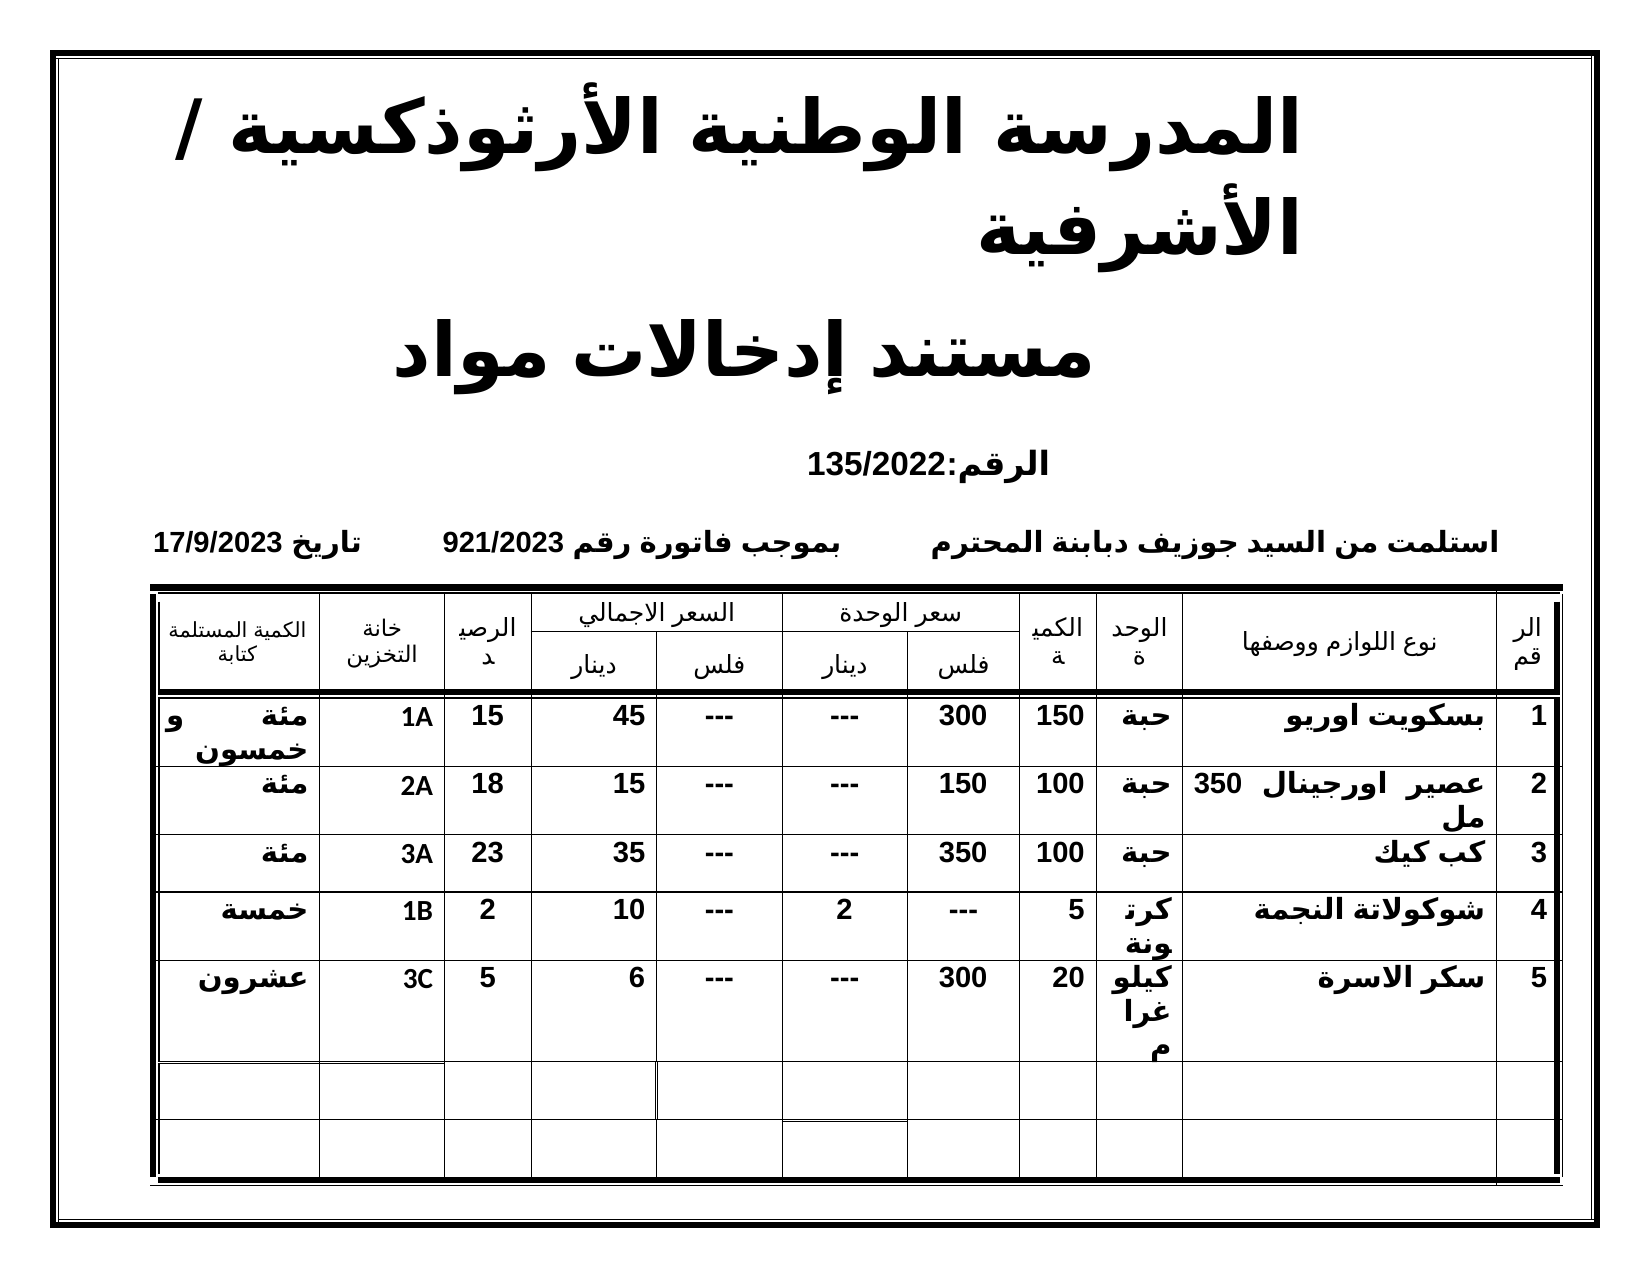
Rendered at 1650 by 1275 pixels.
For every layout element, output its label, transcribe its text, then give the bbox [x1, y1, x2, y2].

table_cell 3C [320, 961, 444, 1061]
table_header الكمية المستلمة كتابة [155, 591, 320, 689]
table_cell 45 [532, 699, 656, 766]
table_cell [783, 1062, 907, 1119]
table_cell [783, 1122, 907, 1177]
table_cell 2 [783, 893, 907, 959]
table_cell 18 [445, 767, 531, 834]
table_cell [1183, 1120, 1496, 1177]
table_cell عشرون [160, 961, 319, 1061]
table_cell --- [908, 893, 1019, 959]
table_cell عصير اورجينال 350 مل [1183, 767, 1496, 834]
table_cell 1 [1497, 699, 1554, 766]
table_cell [657, 1120, 782, 1177]
table_cell [1020, 1120, 1096, 1177]
table_cell دينار [532, 632, 656, 689]
table_cell 5 [1020, 893, 1096, 959]
table_cell 100 [1020, 835, 1096, 891]
table_cell 3 [1497, 835, 1554, 891]
table_cell 35 [532, 835, 656, 891]
table_cell [320, 1120, 444, 1177]
table_cell [1020, 1062, 1096, 1119]
table_cell [160, 1064, 319, 1119]
table_cell [1097, 1062, 1182, 1119]
table_header سعر الوحدة [783, 594, 1019, 631]
table_header الكمية [1020, 594, 1096, 689]
table_header الرقم [1497, 594, 1558, 689]
table_header خانة التخزين [320, 594, 444, 689]
table_cell --- [657, 699, 782, 766]
table_cell 350 [908, 835, 1019, 891]
text مستند إدخالات مواد الرقم:135/2022 [150, 306, 1097, 491]
table_cell حبة [1097, 699, 1182, 766]
table_cell مئة [160, 767, 319, 834]
table_cell 15 [445, 699, 531, 766]
table_cell --- [657, 893, 782, 959]
table_cell 3A [320, 835, 444, 891]
table_cell --- [783, 961, 907, 1061]
table_cell خمسة [160, 893, 319, 959]
table_cell [1097, 1120, 1182, 1177]
table_cell حبة [1097, 767, 1182, 834]
table_cell بسكويت اوريو [1183, 699, 1496, 766]
table_cell 2 [1497, 767, 1554, 834]
table_cell [445, 1062, 531, 1119]
table_header السعر الاجمالي [532, 594, 782, 631]
table_cell 300 [908, 699, 1019, 766]
table_cell فلس [657, 632, 782, 689]
table_cell سكر الاسرة [1183, 961, 1496, 1061]
table_cell مئة [160, 835, 319, 891]
table_cell [658, 1062, 782, 1119]
table_cell 1A [320, 699, 444, 766]
table_cell 2 [445, 893, 531, 959]
table_cell حبة [1097, 835, 1182, 891]
table_header نوع اللوازم ووصفها [1183, 594, 1496, 689]
table_cell كرتونة [1097, 893, 1182, 959]
table_cell 2A [320, 767, 444, 834]
table_cell 150 [908, 767, 1019, 834]
table_cell 100 [1020, 767, 1096, 834]
table_cell كب كيك [1183, 835, 1496, 891]
table_cell [1183, 1062, 1496, 1119]
table_cell دينار [783, 632, 907, 689]
table_cell --- [657, 961, 782, 1061]
table_cell [1497, 1120, 1558, 1177]
table_cell [908, 1062, 1019, 1119]
table_cell [156, 1120, 319, 1177]
table_cell 6 [532, 961, 656, 1061]
table_cell 23 [445, 835, 531, 891]
table_cell 150 [1020, 699, 1096, 766]
table_cell شوكولاتة النجمة [1183, 893, 1496, 959]
table_cell --- [783, 699, 907, 766]
table_cell 300 [908, 961, 1019, 1061]
table_cell [532, 1120, 656, 1177]
table_cell [320, 1064, 444, 1119]
table_cell مئة و خمسون [160, 699, 319, 766]
table_cell كيلو غرام [1097, 961, 1182, 1061]
table_cell [532, 1062, 655, 1119]
table_cell فلس [908, 632, 1019, 689]
table_cell [908, 1120, 1019, 1177]
table_cell --- [657, 767, 782, 834]
table_cell --- [783, 835, 907, 891]
text استلمت من السيد جوزيف دبابنة المحترم بموجب فاتورة رقم 921/2023 تاريخ 17/9/2023 [150, 525, 1500, 558]
table_cell [1497, 1062, 1554, 1119]
table_cell 20 [1020, 961, 1096, 1061]
table_cell [445, 1120, 531, 1177]
table_cell 4 [1497, 893, 1554, 959]
table_header الرصيد [445, 594, 531, 689]
text المدرسة الوطنية الأرثوذكسية / الأشرفية [150, 84, 1303, 272]
table_cell --- [783, 767, 907, 834]
table_cell 5 [1497, 961, 1554, 1061]
table_header الوحدة [1097, 594, 1182, 689]
table_cell 10 [532, 893, 656, 959]
table_cell --- [657, 835, 782, 891]
table_cell 1B [320, 893, 444, 959]
table_cell 15 [532, 767, 656, 834]
table_cell 5 [445, 961, 531, 1061]
